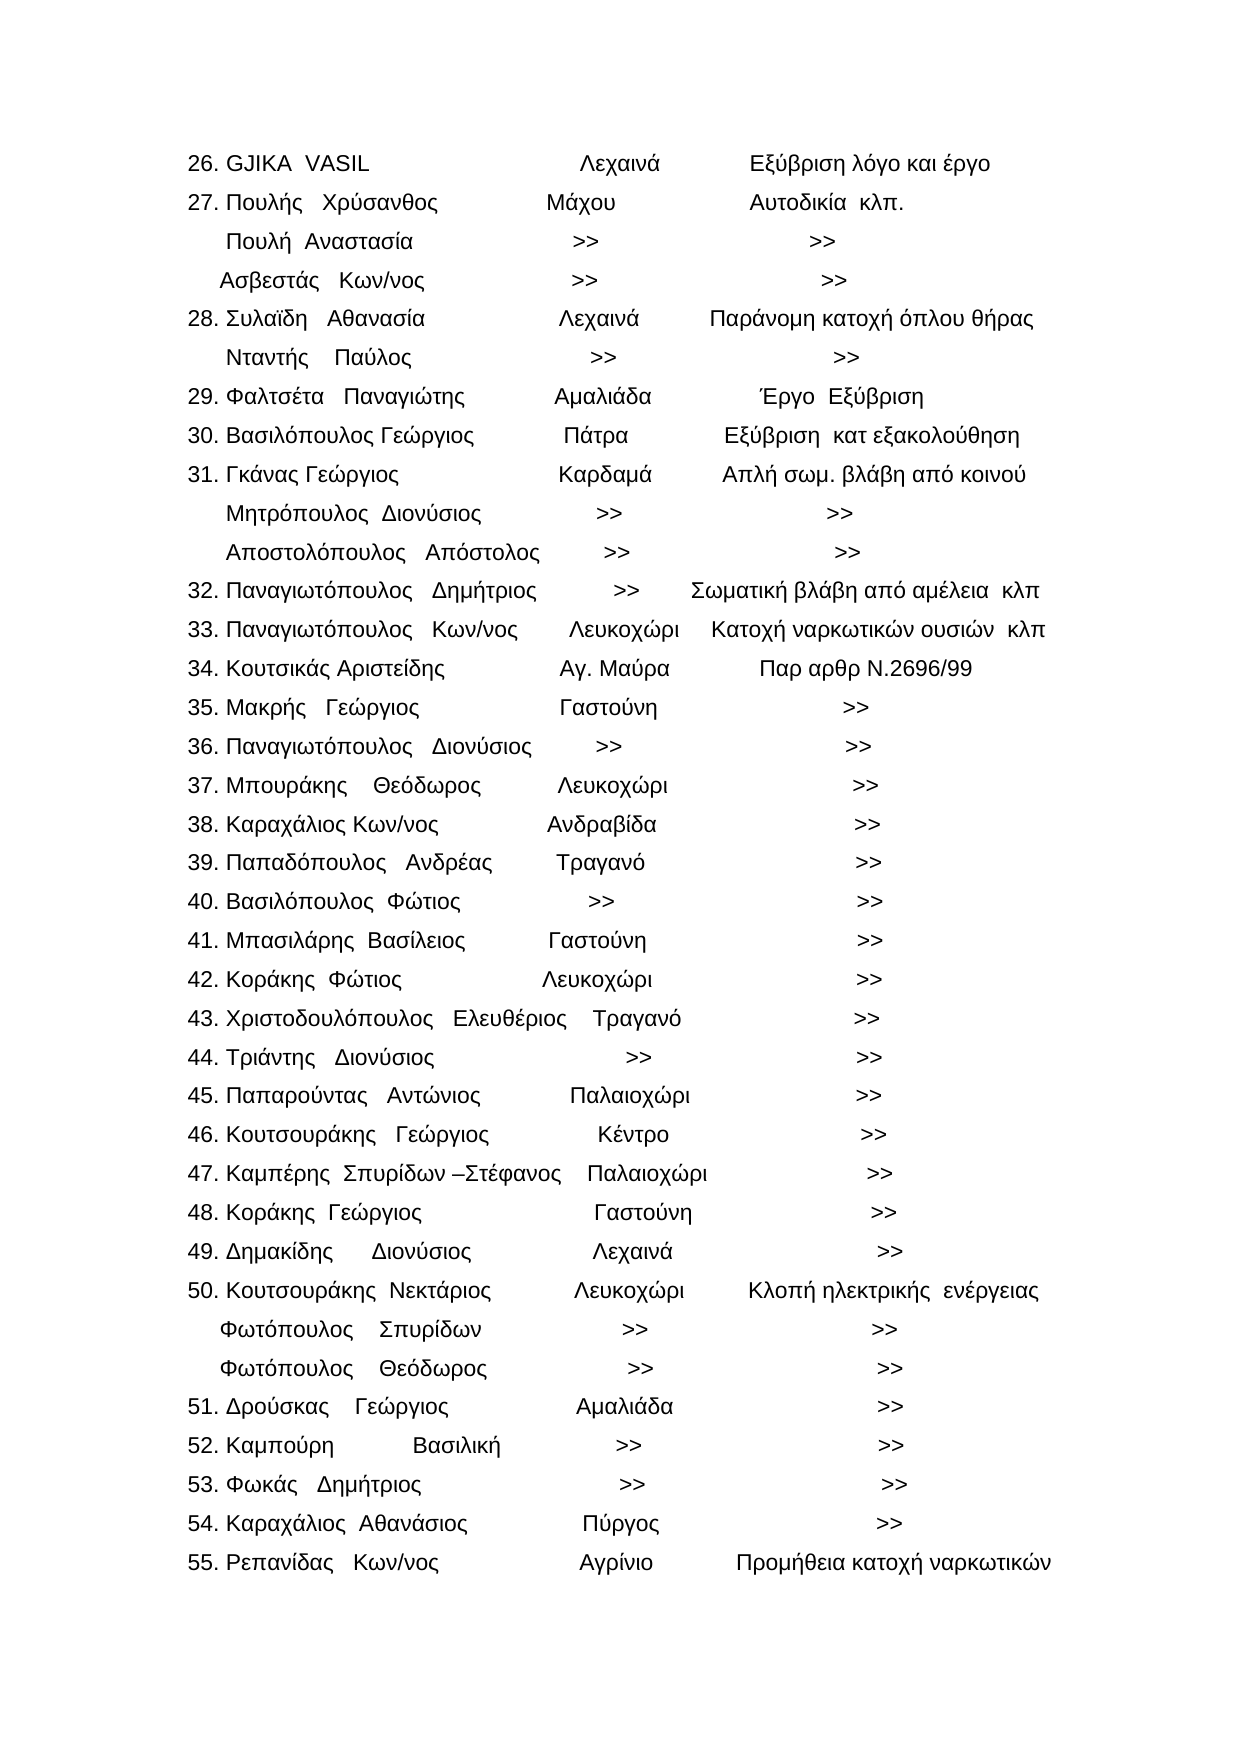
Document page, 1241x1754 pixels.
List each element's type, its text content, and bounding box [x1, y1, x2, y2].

text 53. Φωκάς Δημήτριος >> >> [187, 1471, 1053, 1497]
text 31. Γκάνας Γεώργιος Καρδαμά Απλή σωμ. βλάβη από κοινού [187, 461, 1053, 487]
text 43. Χριστοδουλόπουλος Ελευθέριος Τραγανό >> [187, 1005, 1053, 1031]
text 40. Βασιλόπουλος Φώτιος >> >> [187, 888, 1053, 914]
text 32. Παναγιωτόπουλος Δημήτριος >> Σωματική βλάβη από αμέλεια κλπ [187, 577, 1053, 604]
text 45. Παπαρούντας Αντώνιος Παλαιοχώρι >> [187, 1082, 1053, 1109]
text 46. Κουτσουράκης Γεώργιος Κέντρο >> [187, 1121, 1053, 1148]
text 38. Καραχάλιος Κων/νος Ανδραβίδα >> [187, 811, 1053, 837]
text 39. Παπαδόπουλος Ανδρέας Τραγανό >> [187, 849, 1053, 876]
text 33. Παναγιωτόπουλος Κων/νος Λευκοχώρι Κατοχή ναρκωτικών ουσιών κλπ [187, 616, 1053, 643]
text 52. Καμπούρη Βασιλική >> >> [187, 1432, 1053, 1458]
text 50. Κουτσουράκης Νεκτάριος Λευκοχώρι Κλοπή ηλεκτρικής ενέργειας [187, 1277, 1053, 1303]
text 27. Πουλής Χρύσανθος Μάχου Αυτοδικία κλπ. [187, 189, 1053, 215]
text Αποστολόπουλος Απόστολος >> >> [187, 538, 1053, 565]
text Ασβεστάς Κων/νος >> >> [187, 267, 1053, 293]
text 42. Κοράκης Φώτιος Λευκοχώρι >> [187, 966, 1053, 992]
text 51. Δρούσκας Γεώργιος Αμαλιάδα >> [187, 1393, 1053, 1420]
text 54. Καραχάλιος Αθανάσιος Πύργος >> [187, 1510, 1053, 1536]
text 49. Δημακίδης Διονύσιος Λεχαινά >> [187, 1238, 1053, 1264]
text 55. Ρεπανίδας Κων/νος Αγρίνιο Προμήθεια κατοχή ναρκωτικών [187, 1549, 1053, 1575]
text 48. Κοράκης Γεώργιος Γαστούνη >> [187, 1199, 1053, 1225]
text Πουλή Αναστασία >> >> [187, 228, 1053, 254]
text Νταντής Παύλος >> >> [187, 344, 1053, 371]
text 30. Βασιλόπουλος Γεώργιος Πάτρα Εξύβριση κατ εξακολούθηση [187, 422, 1053, 448]
text 28. Συλαϊδη Αθανασία Λεχαινά Παράνομη κατοχή όπλου θήρας [187, 305, 1053, 332]
text Φωτόπουλος Σπυρίδων >> >> [187, 1316, 1053, 1342]
text 29. Φαλτσέτα Παναγιώτης Αμαλιάδα Έργο Εξύβριση [187, 383, 1053, 409]
text Φωτόπουλος Θεόδωρος >> >> [187, 1354, 1053, 1381]
text 44. Τριάντης Διονύσιος >> >> [187, 1044, 1053, 1070]
text 36. Παναγιωτόπουλος Διονύσιος >> >> [187, 733, 1053, 759]
text 34. Κουτσικάς Αριστείδης Αγ. Μαύρα Παρ αρθρ Ν.2696/99 [187, 655, 1053, 681]
text 35. Μακρής Γεώργιος Γαστούνη >> [187, 694, 1053, 720]
text 41. Μπασιλάρης Βασίλειος Γαστούνη >> [187, 927, 1053, 953]
text 37. Μπουράκης Θεόδωρος Λευκοχώρι >> [187, 772, 1053, 798]
text 47. Καμπέρης Σπυρίδων –Στέφανος Παλαιοχώρι >> [187, 1160, 1053, 1187]
text Μητρόπουλος Διονύσιος >> >> [187, 500, 1053, 526]
text 26. GJIKA VASIL Λεχαινά Εξύβριση λόγο και έργο [187, 150, 1053, 176]
